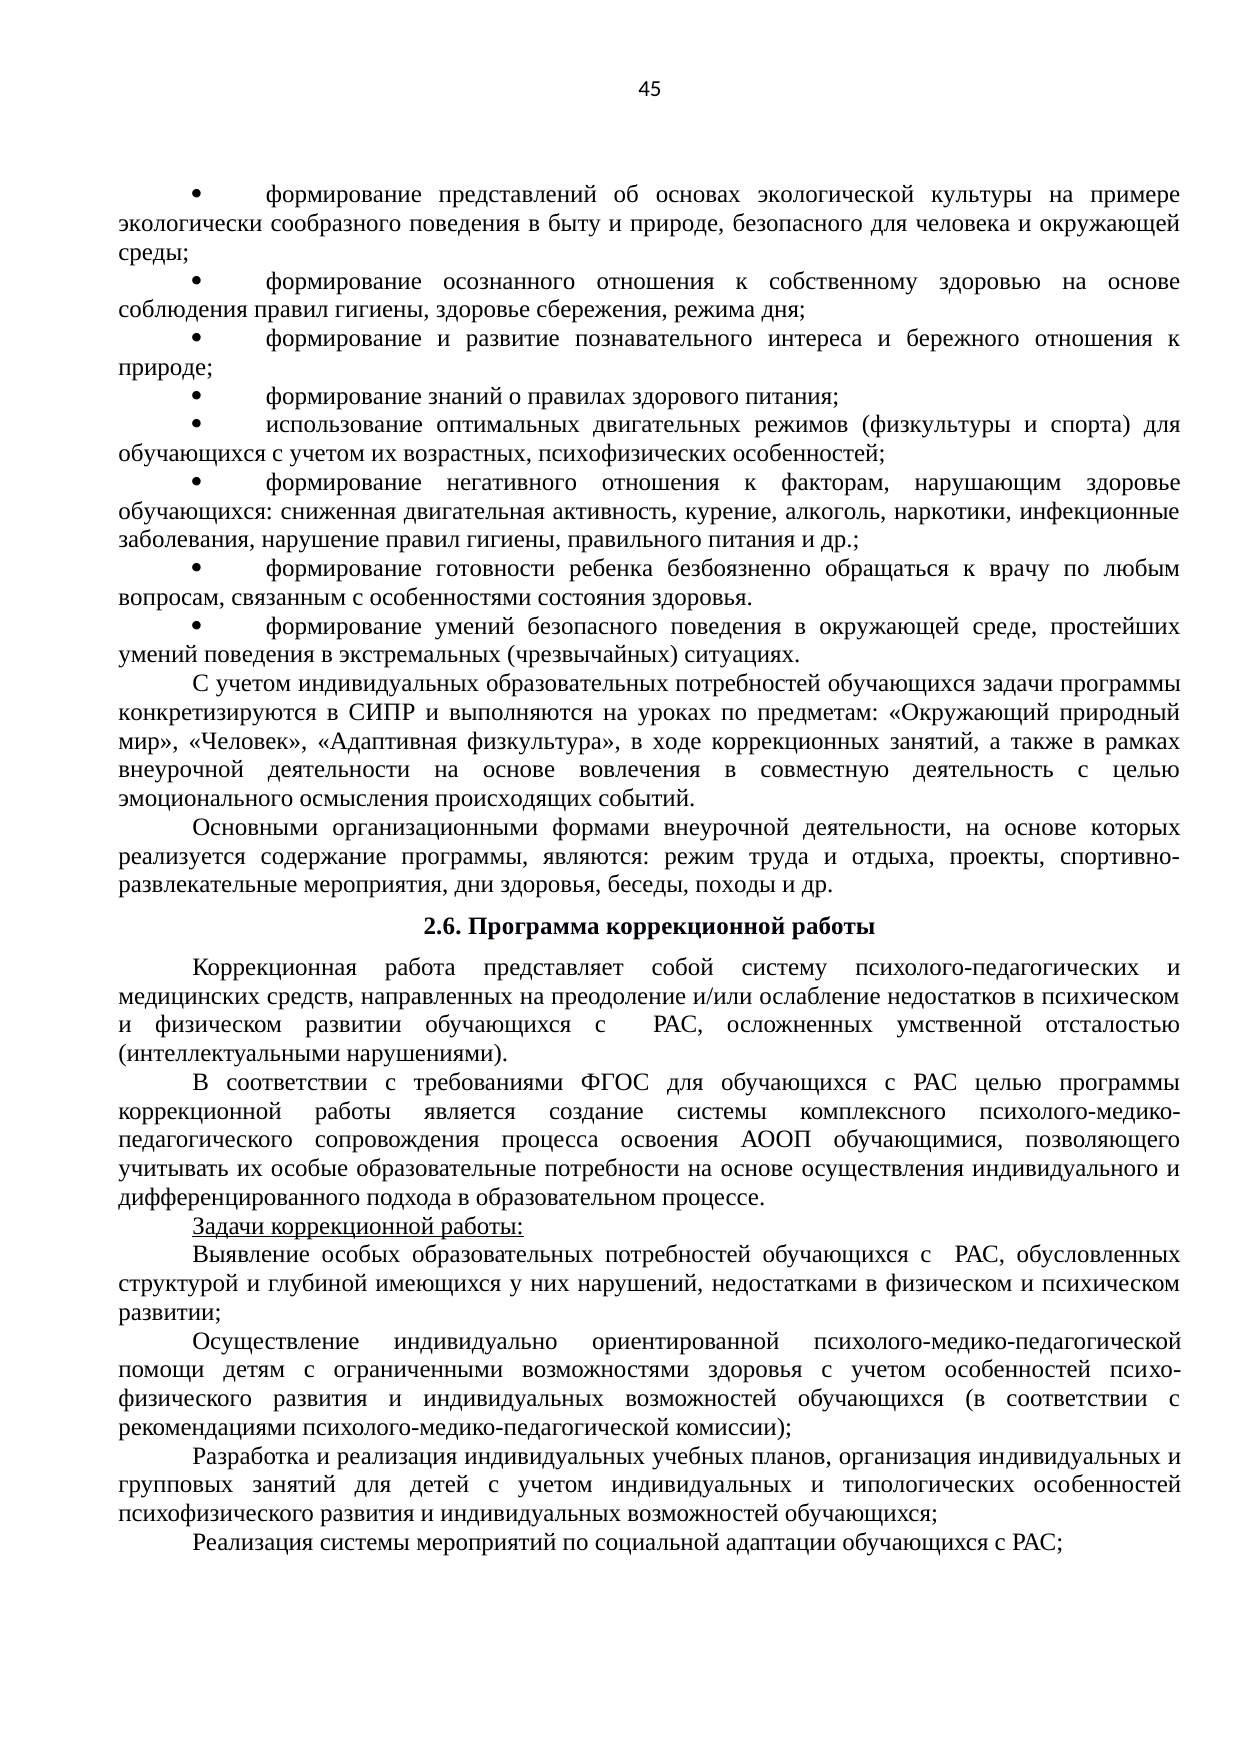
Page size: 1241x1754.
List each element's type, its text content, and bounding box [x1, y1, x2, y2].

text Разработка и реализация индивидуальных учебных планов, организация индивидуальных и групповых занятий для детей с учетом индивидуальных и типологических особенностей психофизического развития и индивидуальных возможностей обучающихся; [118, 1441, 1181, 1527]
list формирование осознанного отношения к собственному здоровью на основе соблюдения правил гигиены, здоровье сбережения, режима дня; [118, 266, 1181, 323]
text 2.6. Программа коррекционной работы [118, 911, 1181, 939]
list формирование негативного отношения к факторам, нарушающим здоровье обучающихся: сниженная двигательная активность, курение, алкоголь, наркотики, инфекционные заболевания, нарушение правил гигиены, правильного питания и др.; [118, 467, 1181, 553]
text Реализация системы мероприятий по социальной адаптации обучающихся с РАС; [118, 1527, 1181, 1556]
text Коррекционная работа представляет собой систему психолого-педагогических и медицинских средств, направленных на преодоление и/или ослабление недостатков в психическом и физическом развитии обучающихся с РАС, осложненных умственной отсталостью (интеллектуальными нарушениями). [118, 952, 1181, 1067]
list формирование знаний о правилах здорового питания; [118, 381, 1181, 409]
list формирование готовности ребенка безбоязненно обращаться к врачу по любым вопросам, связанным с особенностями состояния здоровья. [118, 553, 1181, 611]
list использование оптимальных двигательных режимов (физкультуры и спорта) для обучающихся с учетом их возрастных, психофизических особенностей; [118, 409, 1181, 467]
text В соответствии с требованиями ФГОС для обучающихся с РАС целью программы коррекционной работы является создание системы комплексного психолого-медико-педагогического сопровождения процесса освоения АООП обучающимися, позволяющего учитывать их особые образовательные потребности на основе осуществления индивидуального и дифференцированного подхода в образовательном процессе. [118, 1067, 1181, 1211]
list формирование и развитие познавательного интереса и бережного отношения к природе; [118, 323, 1181, 381]
text С учетом индивидуальных образовательных потребностей обучающихся задачи программы конкретизируются в СИПР и выполняются на уроках по предметам: «Окружающий природный мир», «Человек», «Адаптивная физкультура», в ходе коррекционных занятий, а также в рамках внеурочной деятельности на основе вовлечения в совместную деятельность с целью эмоционального осмысления происходящих событий. [118, 668, 1181, 812]
text Основными организационными формами внеурочной деятельности, на основе которых реализуется содержание программы, являются: режим труда и отдыха, проекты, спортивно-развлекательные мероприятия, дни здоровья, беседы, походы и др. [118, 812, 1181, 898]
text Выявление особых образовательных потребностей обучающихся с РАС, обусловленных структурой и глубиной имеющихся у них нарушений, недостатками в физическом и психическом развитии; [118, 1239, 1181, 1326]
text Задачи коррекционной работы: [118, 1211, 1181, 1239]
list формирование умений безопасного поведения в окружающей среде, простейших умений поведения в экстремальных (чрезвычайных) ситуациях. [118, 611, 1181, 668]
list формирование представлений об основах экологической культуры на примере экологически сообразного поведения в быту и природе, безопасного для человека и окружающей среды; [118, 179, 1181, 266]
text Осуществление индивидуально ориентированной психолого-медико-педагогической помощи детям с ограниченными возможностями здоровья с учетом особенностей психофизического развития и индивидуальных возможностей обучающихся (в соответствии с рекомендациями психолого-медико-педагогической комиссии); [118, 1326, 1181, 1441]
